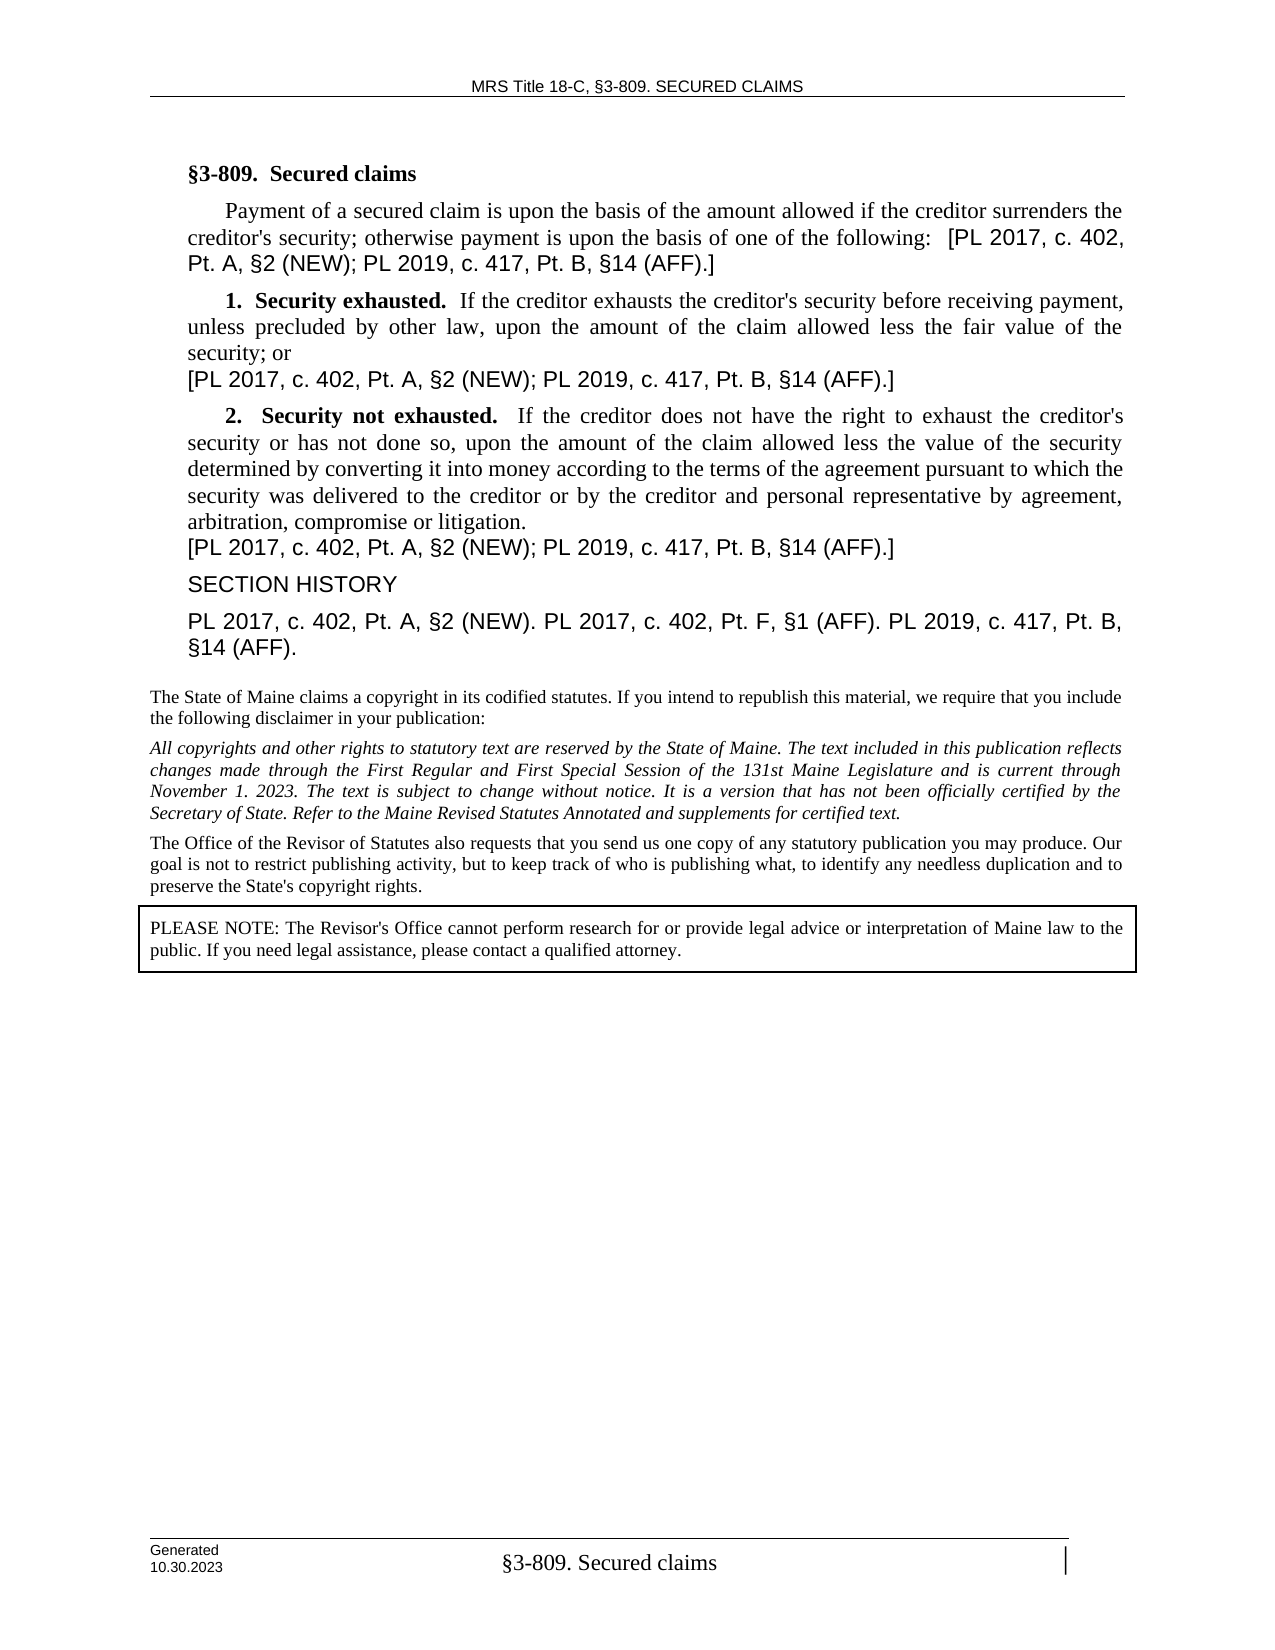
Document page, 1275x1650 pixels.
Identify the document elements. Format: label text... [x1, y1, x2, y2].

text The State of Maine claims a copyright in its codified statutes. If you intend to republish this material, we require that you include the following disclaimer in your publication: [150, 686, 1125, 729]
text All copyrights and other rights to statutory text are reserved by the State of Maine. The text included in this publication reflects changes made through the First Regular and First Special Session of the 131st Maine Legislature and is current through November 1. 2023 . The text is subject to change without notice. It is a version that has not been officially certified by the Secretary of State. Refer to the Maine Revised Statutes Annotated and supplements for certified text. [150, 737, 1125, 823]
text SECTION HISTORY [187, 571, 1125, 597]
text 1. Security exhausted. If the creditor exhausts the creditor's security before receiving payment, unless precluded by other law, upon the amount of the claim allowed less the fair value of the security; or [187, 287, 1125, 366]
text The Office of the Revisor of Statutes also requests that you send us one copy of any statutory publication you may produce. Our goal is not to restrict publishing activity, but to keep track of who is publishing what, to identify any needless duplication and to preserve the State's copyright rights. [150, 832, 1125, 896]
text [PL 2017, c. 402, Pt. A, §2 (NEW); PL 2019, c. 417, Pt. B, §14 (AFF).] [187, 366, 1125, 392]
text PL 2017, c. 402, Pt. A, §2 (NEW). PL 2017, c. 402, Pt. F, §1 (AFF). PL 2019, c. 417, Pt. B, §14 (AFF). [187, 608, 1125, 661]
text 2. Security not exhausted. If the creditor does not have the right to exhaust the creditor's security or has not done so, upon the amount of the claim allowed less the value of the security determined by converting it into money according to the terms of the agreement pursuant to which the security was delivered to the creditor or by the creditor and personal representative by agreement, arbitration, compromise or litigation. [187, 403, 1125, 534]
text PLEASE NOTE: The Revisor's Office cannot perform research for or provide legal advice or interpretation of Maine law to the public. If you need legal assistance, please contact a qualified attorney. [140, 907, 1135, 971]
text §3-809. Secured claims [187, 160, 1125, 187]
text [PL 2017, c. 402, Pt. A, §2 (NEW); PL 2019, c. 417, Pt. B, §14 (AFF).] [187, 534, 1125, 561]
text Payment of a secured claim is upon the basis of the amount allowed if the creditor surrenders the creditor's security; otherwise payment is upon the basis of one of the following: [PL 2017, c. 402, Pt. A, §2 (NEW); PL 2019, c. 417, Pt. B, §14 (AFF).] [187, 197, 1125, 276]
